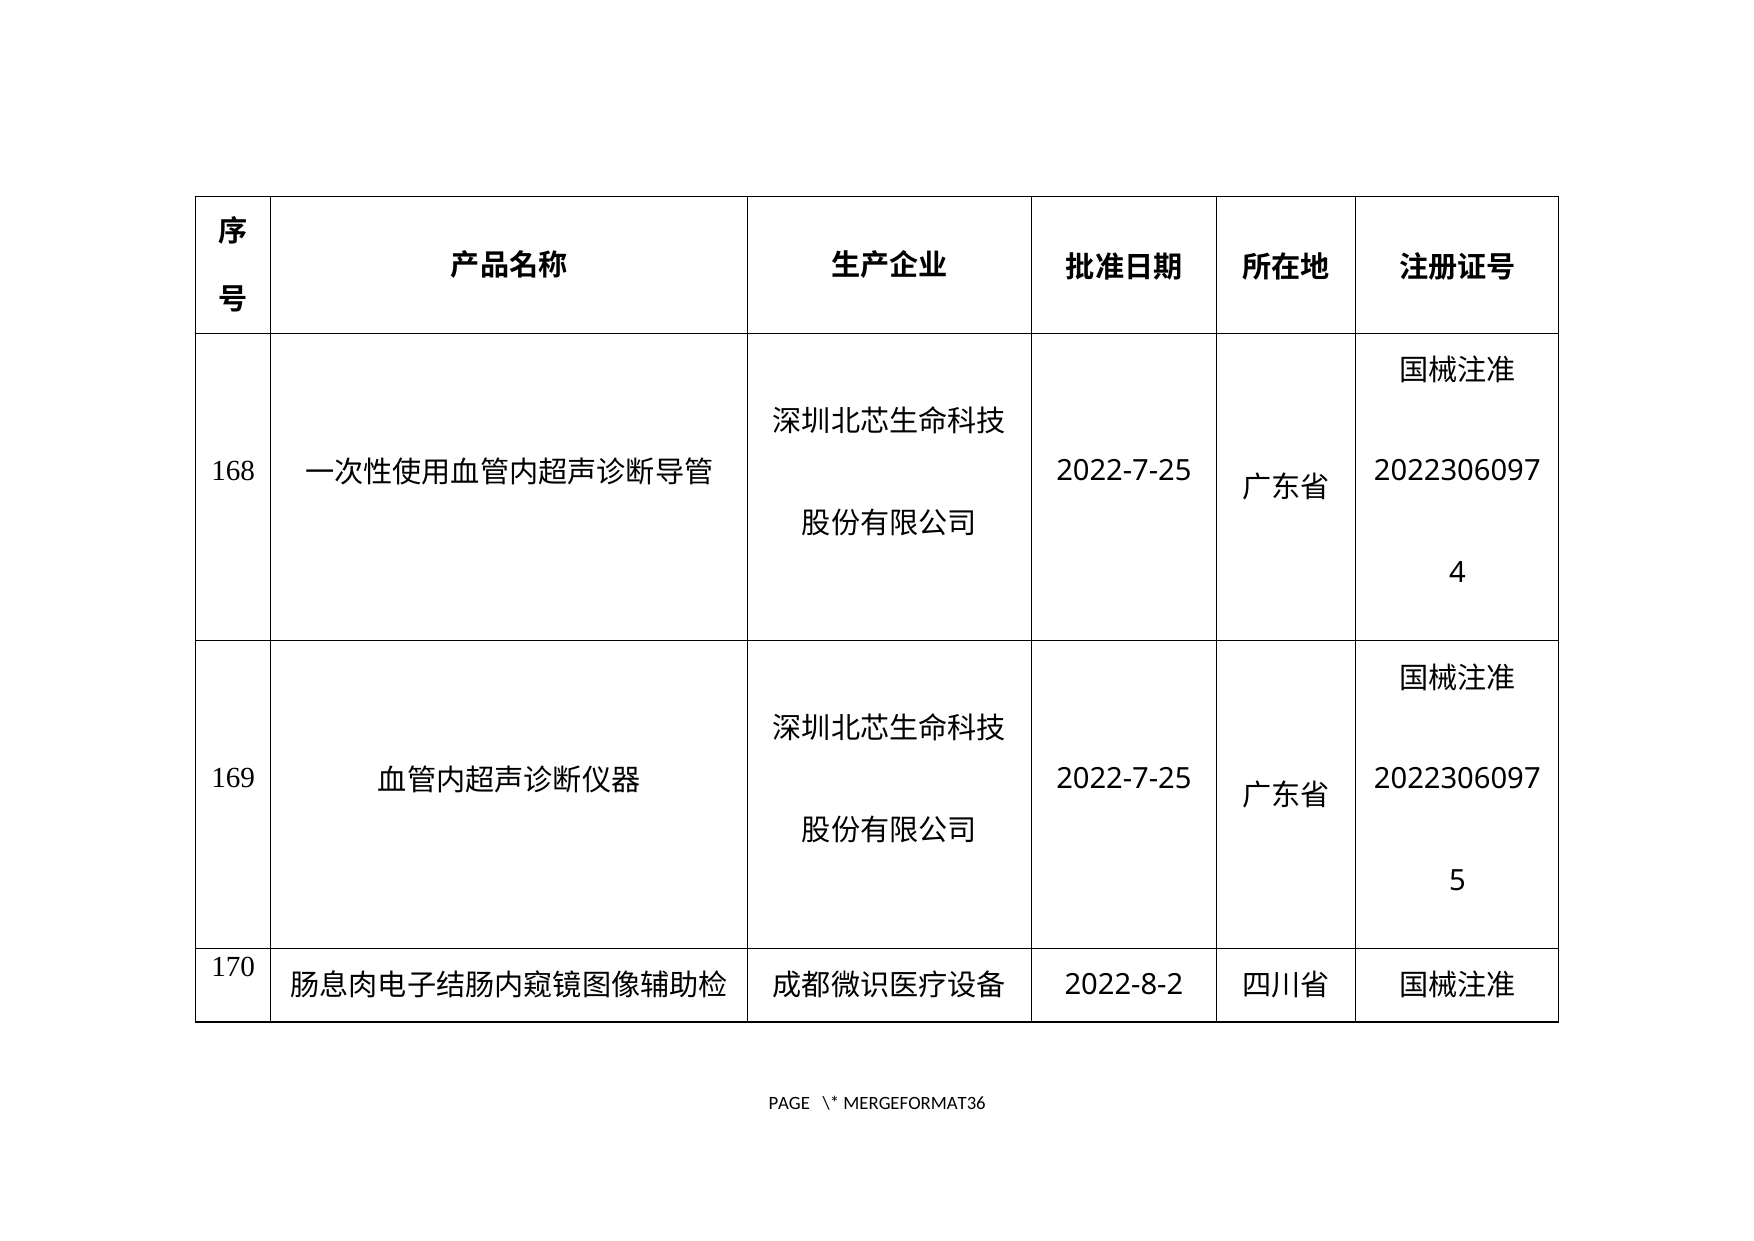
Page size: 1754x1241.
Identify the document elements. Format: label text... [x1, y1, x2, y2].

table_cell 2022-8-2 [1032, 949, 1216, 1021]
table_cell 广东省 [1217, 334, 1355, 640]
table_header 所在地 [1217, 197, 1355, 332]
table_cell 深圳北芯生命科技股份有限公司 [748, 641, 1031, 948]
table_cell 国械注准20223210981 [1356, 949, 1558, 1021]
table_cell 国械注准20223060975 [1356, 641, 1558, 948]
table_cell 广东省 [1217, 641, 1355, 948]
table_cell 四川省 [1217, 949, 1355, 1021]
table_cell 2022-7-25 [1032, 641, 1216, 948]
table_cell 国械注准20223060974 [1356, 334, 1558, 640]
table_cell 血管内超声诊断仪器 [271, 641, 747, 948]
table_cell 肠息肉电子结肠内窥镜图像辅助检测软件 [271, 949, 747, 1021]
table_cell 2022-7-25 [1032, 334, 1216, 640]
table_cell 深圳北芯生命科技股份有限公司 [748, 334, 1031, 640]
table_cell 169 [196, 641, 270, 948]
table_cell 170 [196, 949, 270, 1021]
table_header 产品名称 [271, 197, 747, 332]
table_cell 一次性使用血管内超声诊断导管 [271, 334, 747, 640]
table_cell 成都微识医疗设备有限公司 [748, 949, 1031, 1021]
table_header 注册证号 [1356, 197, 1558, 332]
table_header 序号 [196, 197, 270, 332]
table_header 生产企业 [748, 197, 1031, 332]
table_cell 168 [196, 334, 270, 640]
table_header 批准日期 [1032, 197, 1216, 332]
